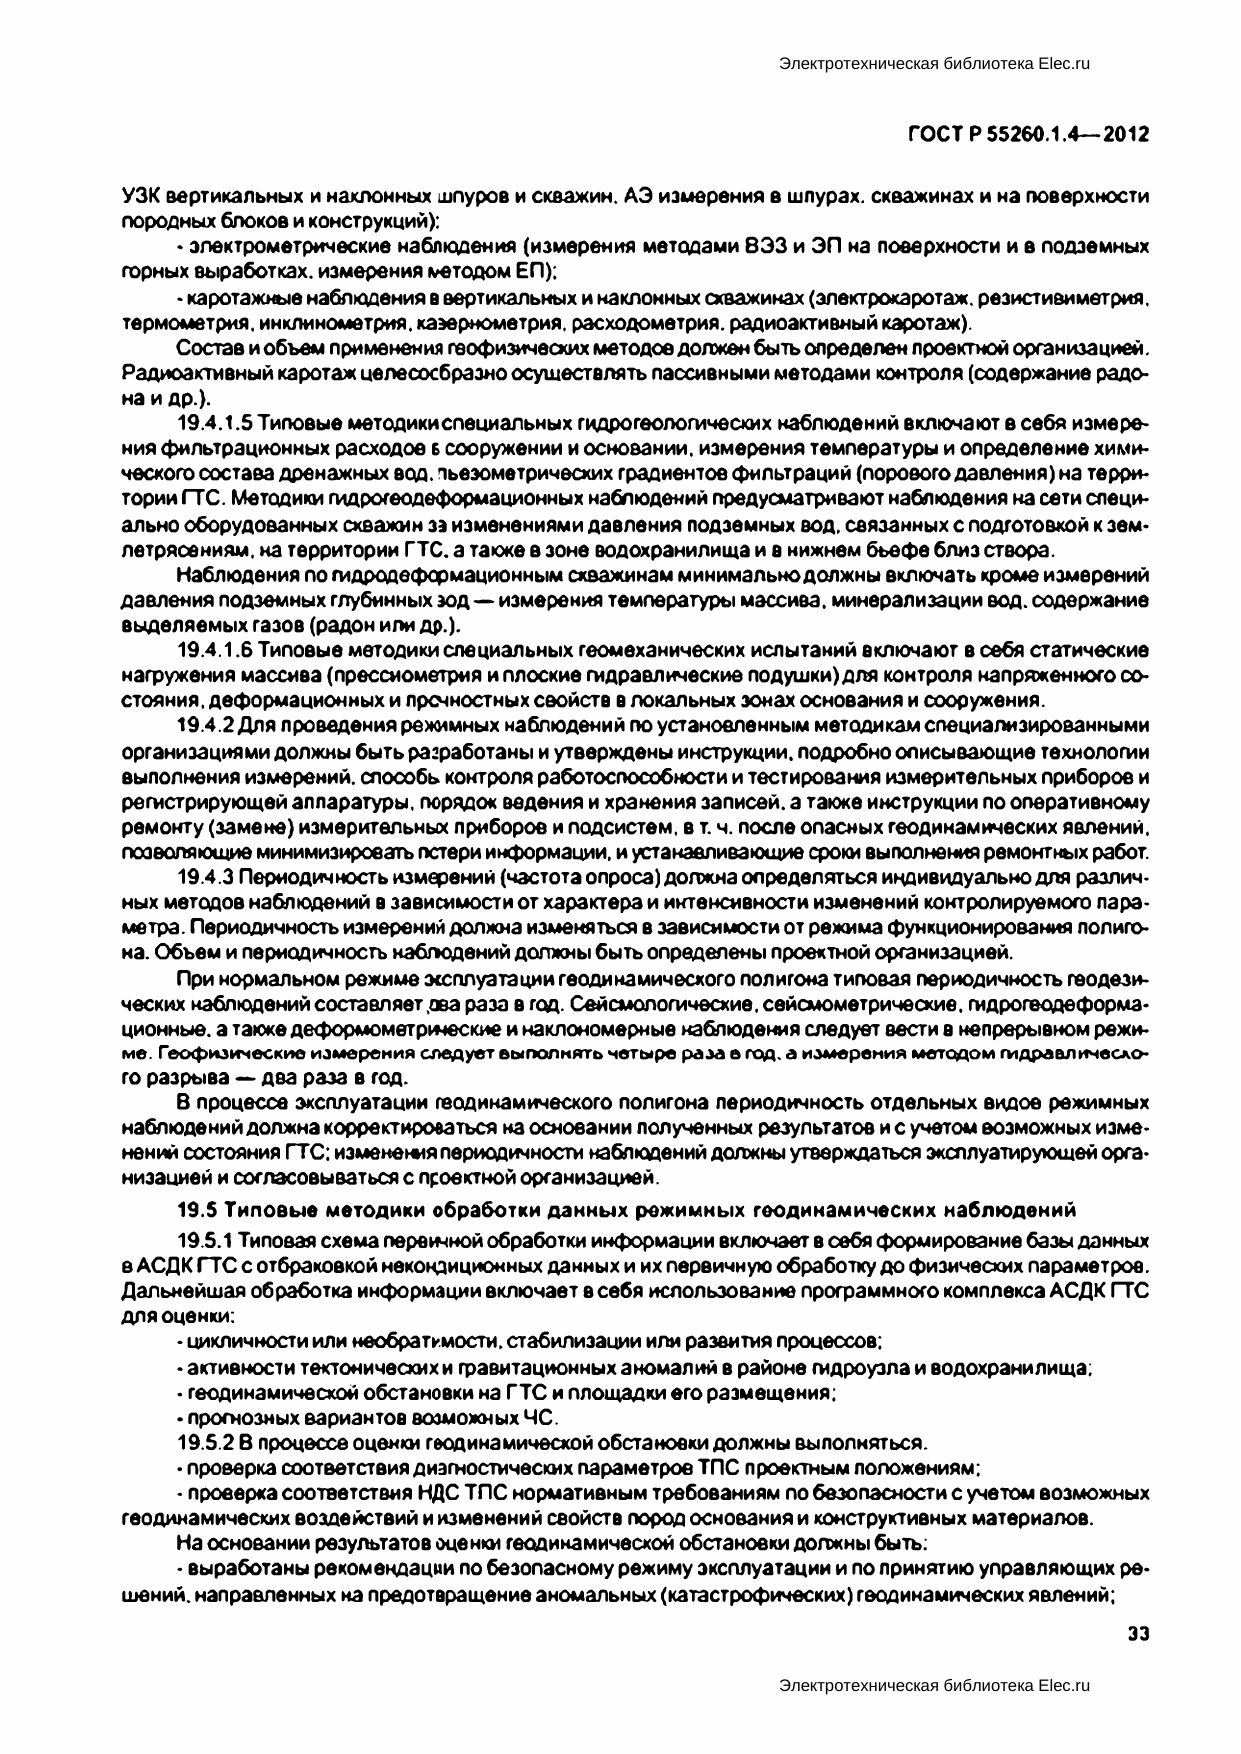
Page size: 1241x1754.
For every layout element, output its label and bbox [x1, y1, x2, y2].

text [779, 54, 1103, 73]
picture [0, 0, 1241, 1754]
text [779, 1676, 1103, 1695]
